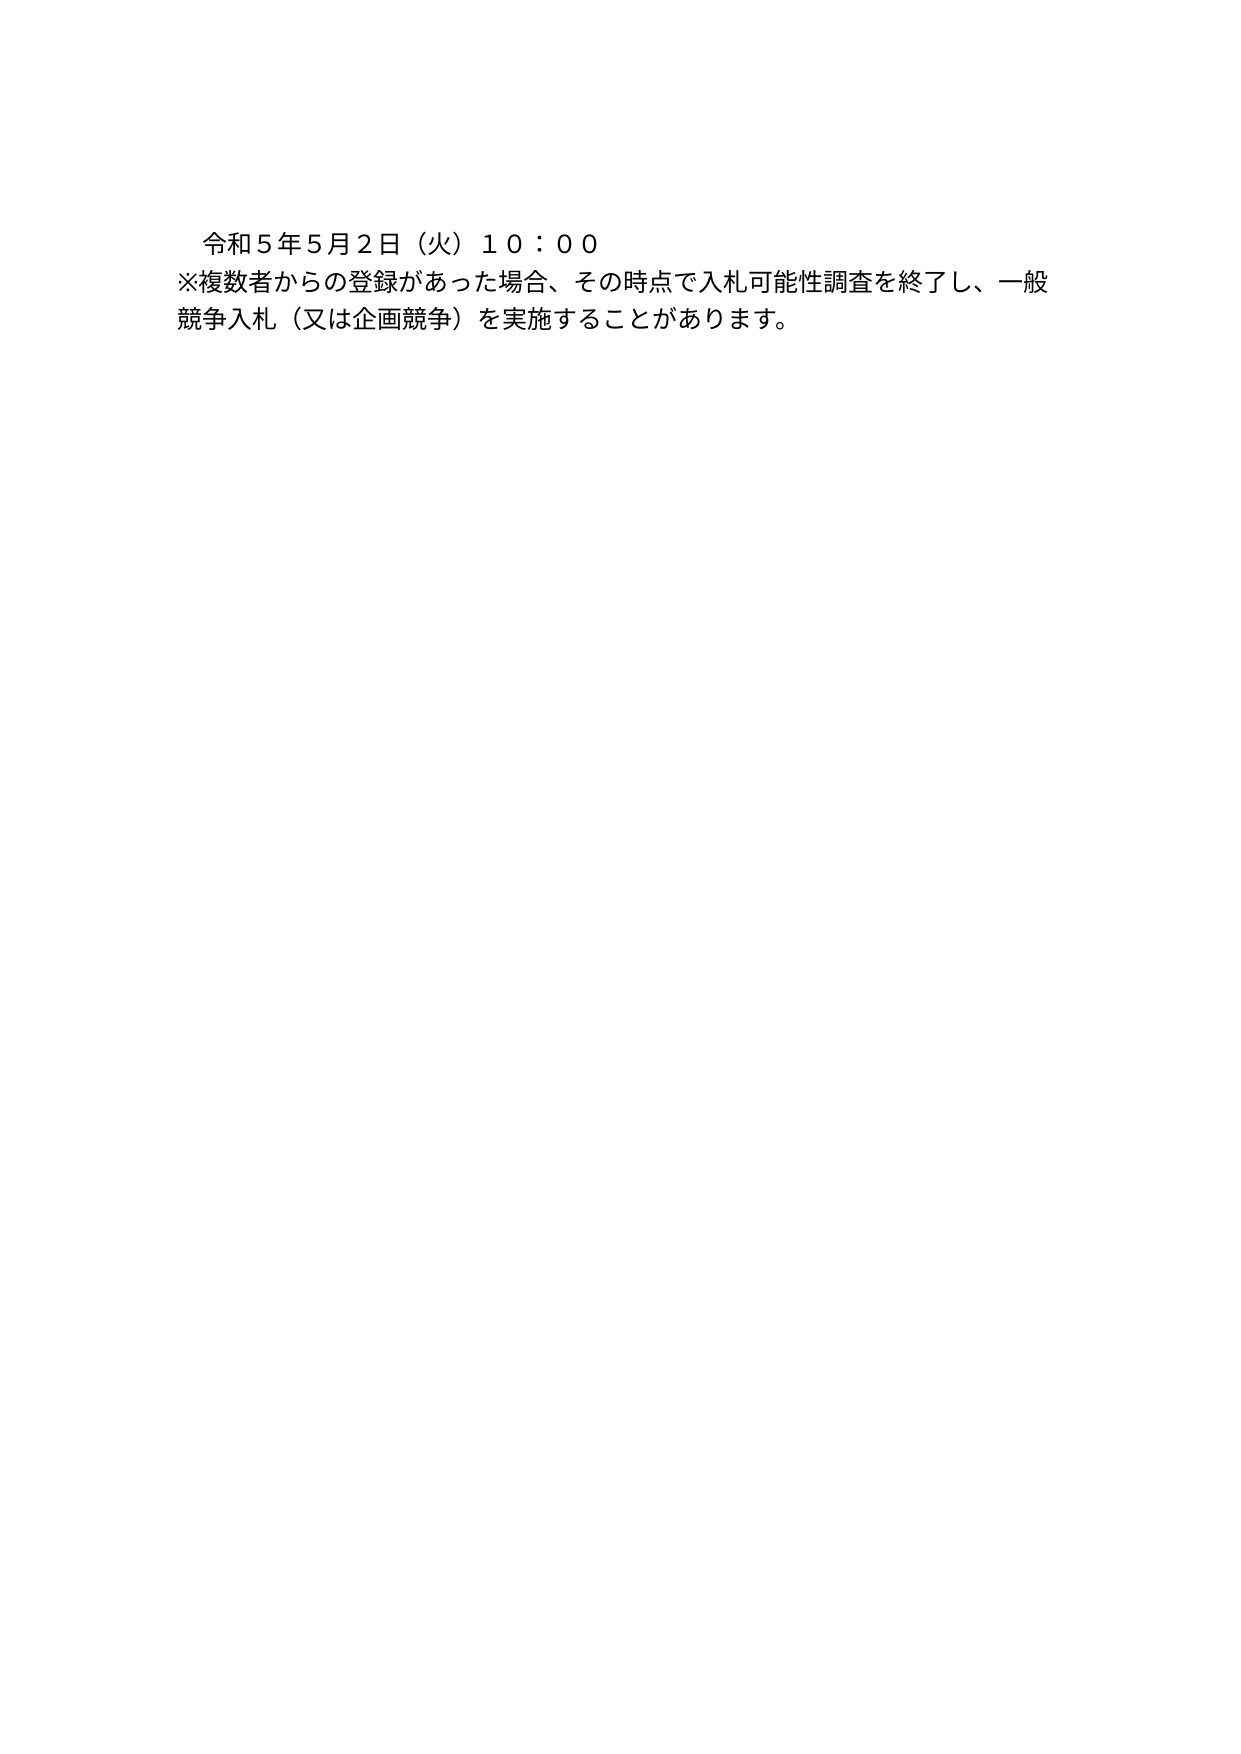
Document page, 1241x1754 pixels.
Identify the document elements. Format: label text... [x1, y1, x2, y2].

text 令和５年５月２日（火）１０：００ [177, 224, 1063, 262]
text ※複数者からの登録があった場合、その時点で入札可能性調査を終了し、一般競争入札（又は企画競争）を実施することがあります。 [177, 262, 1063, 337]
